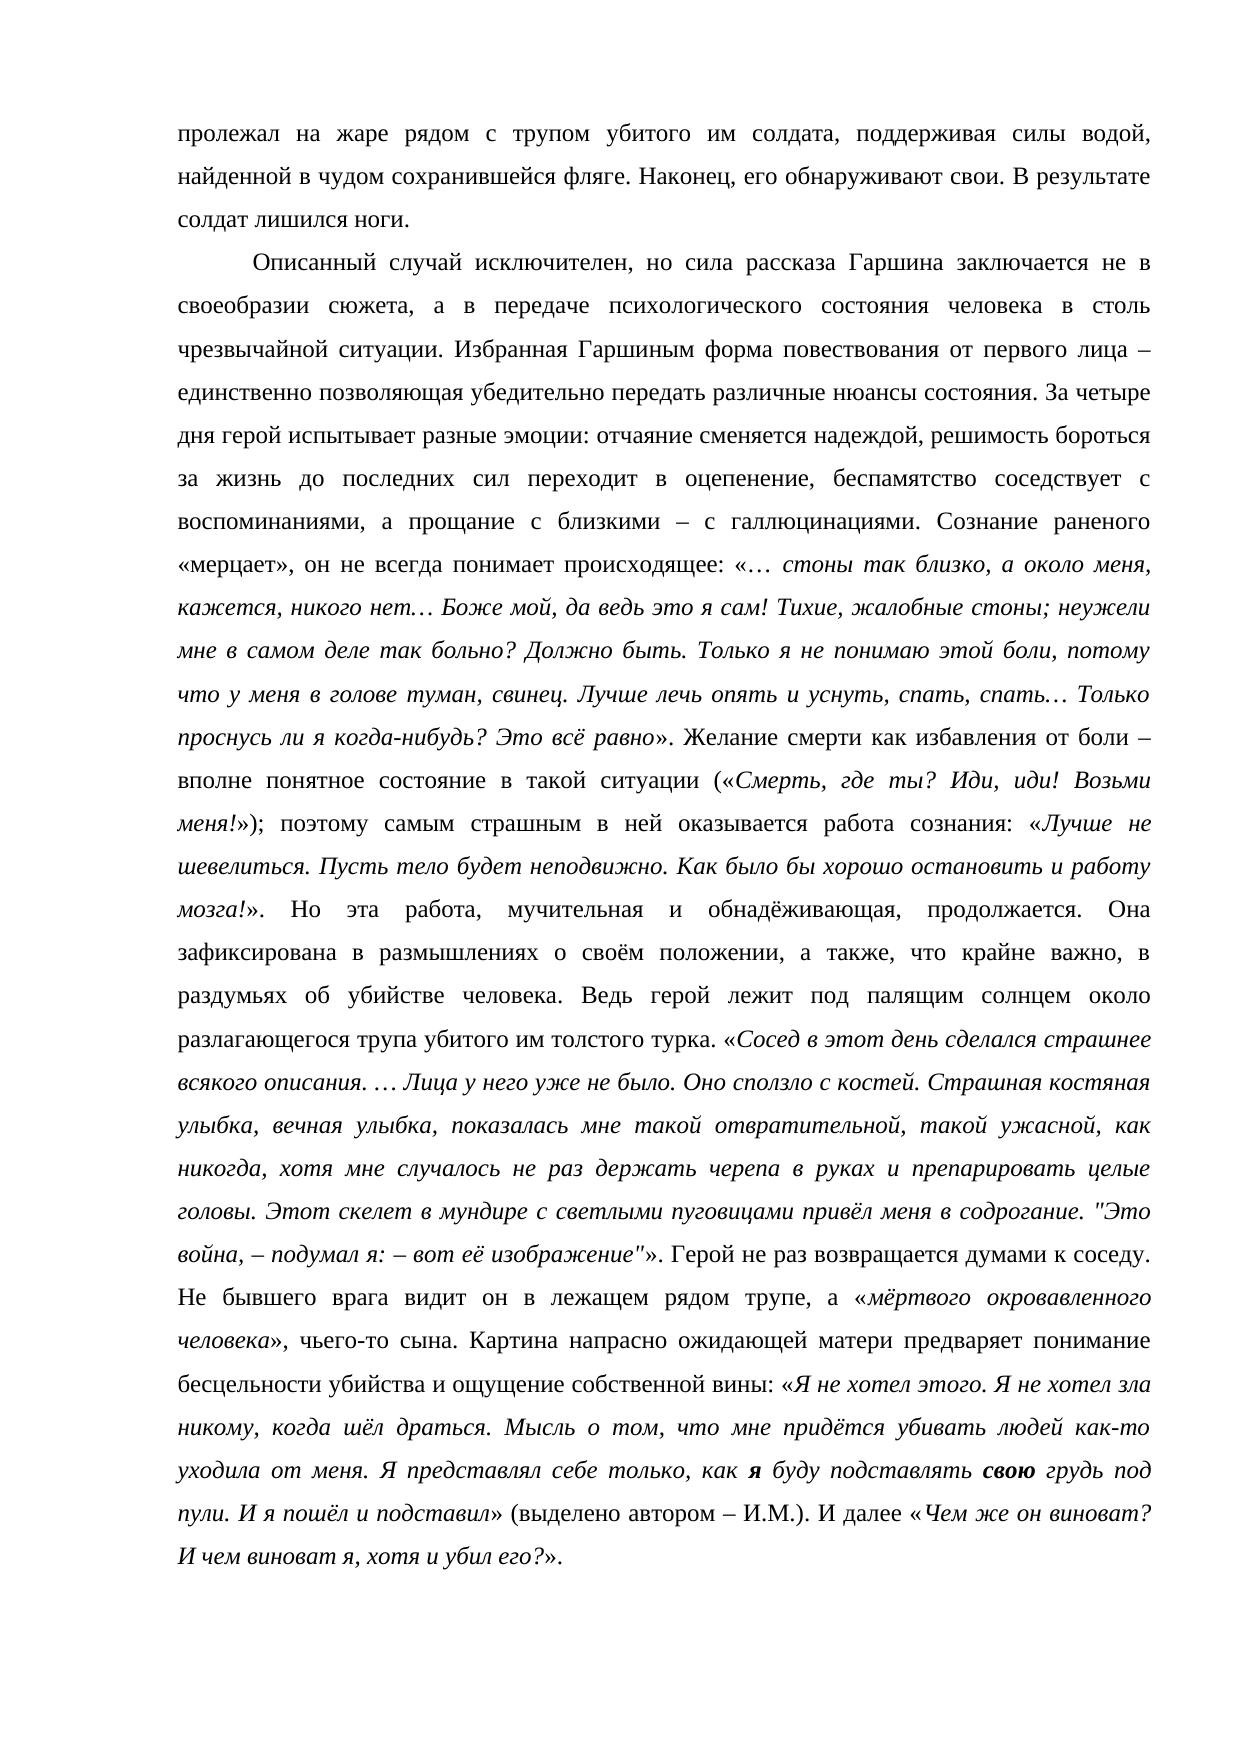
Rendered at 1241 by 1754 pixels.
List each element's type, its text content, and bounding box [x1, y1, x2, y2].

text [177, 118, 1152, 233]
text Описанный случай исключителен, но сила рассказа Гаршина заключается не в своеобразии сюжета, а в передаче психологического состояния человека в столь чрезвычайной ситуации. Избранная Гаршиным форма повествования от первого лица – единственно позволяющая убедительно передать различные нюансы состояния. За четыре дня герой испытывает разные эмоции: отчаяние сменяется надеждой, решимость бороться за жизнь до последних сил переходит в оцепенение, беспамятство соседствует с воспоминаниями, а прощание с близкими – с галлюцинациями. Сознание раненого «мерцает», он не всегда понимает происходящее: «… стоны так близко, а около меня, кажется, никого нет… Боже мой, да ведь это я сам! Тихие, жалобные стоны; неужели мне в самом деле так больно? Должно быть. Только я не понимаю этой боли, потому что у меня в голове туман, свинец. Лучше лечь опять и уснуть, спать, спать… Только проснусь ли я когда-нибудь? Это всё равно». Желание смерти как избавления от боли – вполне понятное состояние в такой ситуации («Смерть, где ты? Иди, иди! Возьми меня!»); поэтому самым страшным в ней оказывается работа сознания: «Лучше не шевелиться. Пусть тело будет неподвижно. Как было бы хорошо остановить и работу мозга!». Но эта работа, мучительная и обнадёживающая, продолжается. Она зафиксирована в размышлениях о своём положении, а также, что крайне важно, в раздумьях об убийстве человека. Ведь герой лежит под палящим солнцем около разлагающегося трупа убитого им толстого турка. «Сосед в этот день сделался страшнее всякого описания. … Лица у него уже не было. Оно сползло с костей. Страшная костяная улыбка, вечная улыбка, показалась мне такой отвратительной, такой ужасной, как никогда, хотя мне случалось не раз держать черепа в руках и препарировать целые головы. Этот скелет в мундире с светлыми пуговицами привёл меня в содрогание. "Это война, – подумал я: – вот её изображение"». Герой не раз возвращается думами к соседу. Не бывшего врага видит он в лежащем рядом трупе, а «мёртвого окровавленного человека», чьего-то сына. Картина напрасно ожидающей матери предваряет понимание бесцельности убийства и ощущение собственной вины: «Я не хотел этого. Я не хотел зла никому, когда шёл драться. Мысль о том, что мне придётся убивать людей как-то уходила от меня. Я представлял себе только, как я буду подставлять свою грудь под пули. И я пошёл и подставил» (выделено автором – И.М.). И далее «Чем же он виноват? И чем виноват я, хотя и убил его?». [177, 247, 1152, 1570]
